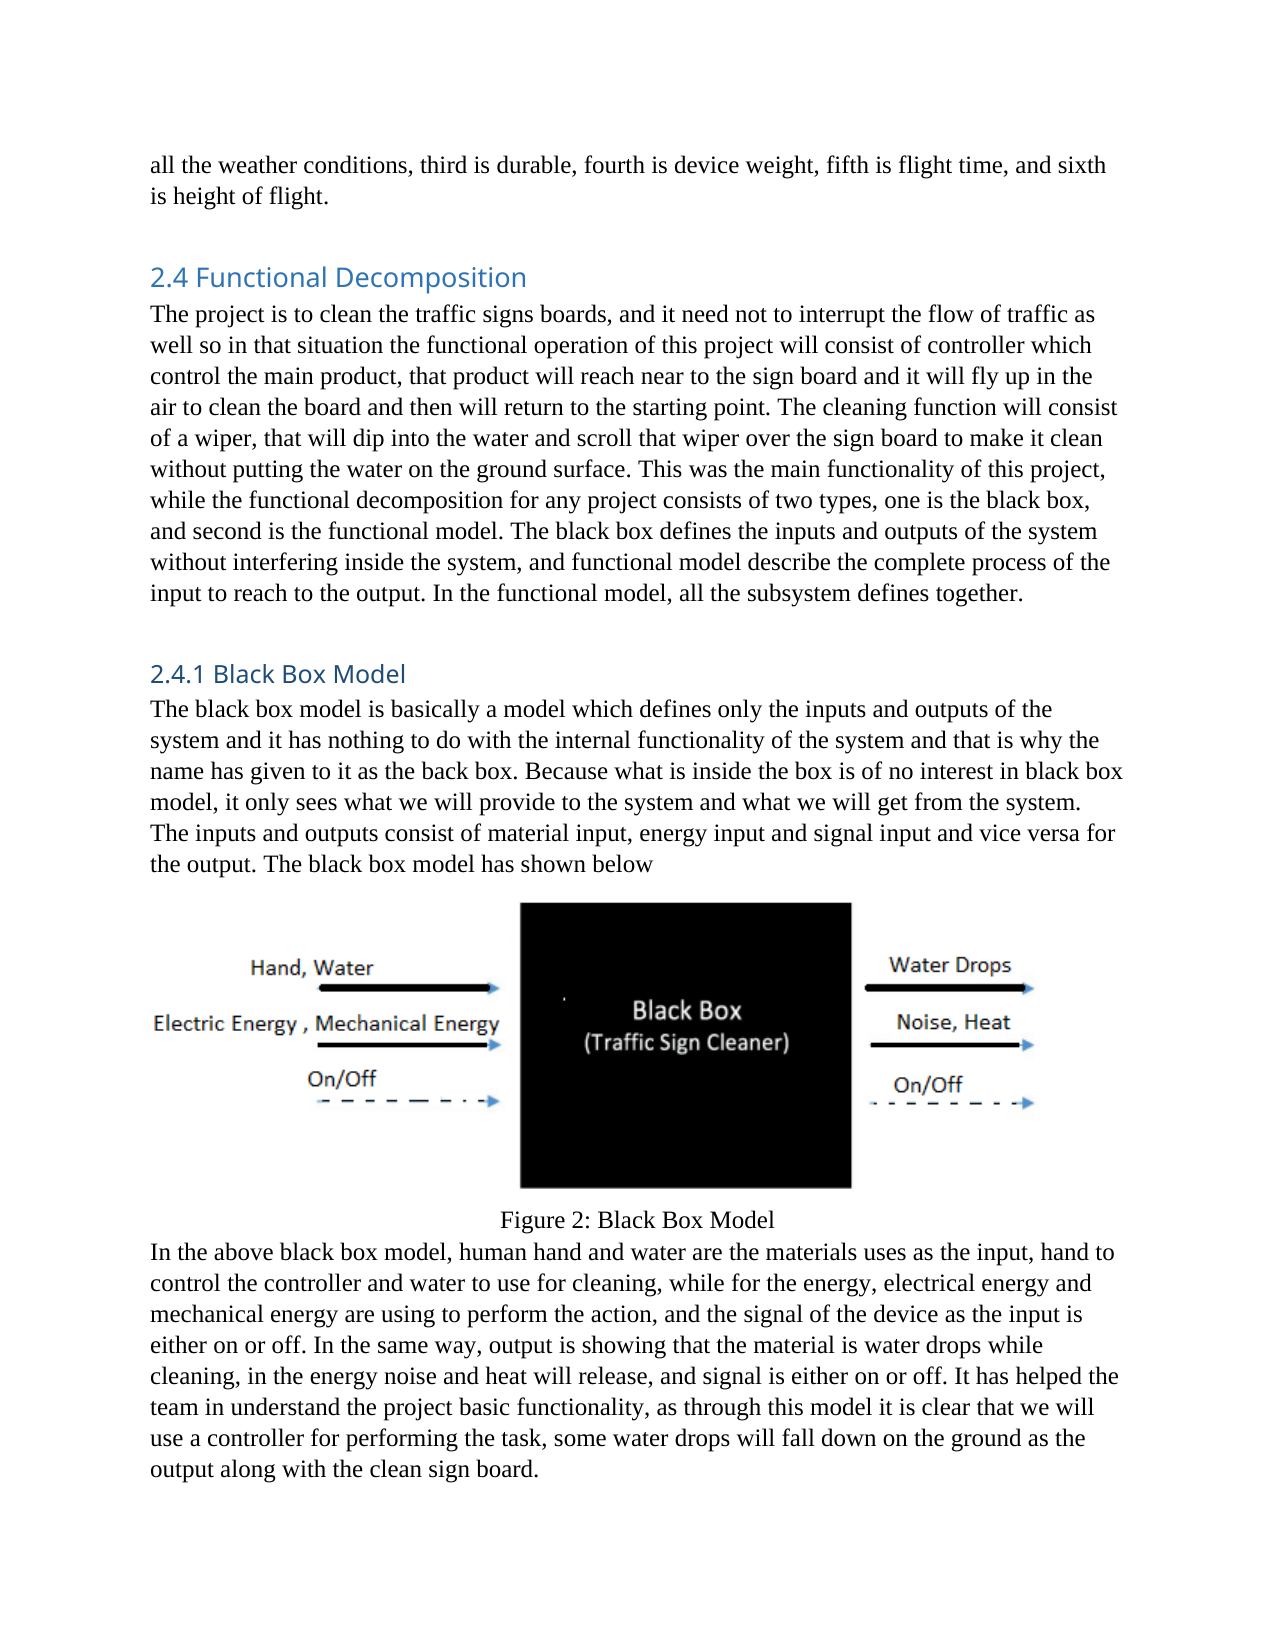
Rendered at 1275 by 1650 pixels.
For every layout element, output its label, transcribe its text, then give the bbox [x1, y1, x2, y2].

subtitle 2.4.1 Black Box Model [150, 657, 1125, 691]
list The black box model is basically a model which defines only the inputs and outputs of the system and it has nothing to do with the internal functionality of the system and that is why the name has given to it as the back box. Because what is inside the box is of no interest in black box model, it only sees what we will provide to the system and what we will get from the system. The inputs and outputs consist of material input, energy input and signal input and vice versa for the output. The black box model has shown below [150, 694, 1125, 878]
list The project is to clean the traffic signs boards, and it need not to interrupt the flow of traffic as well so in that situation the functional operation of this project will consist of controller which control the main product, that product will reach near to the sign board and it will fly up in the air to clean the board and then will return to the starting point. The cleaning function will consist of a wiper, that will dip into the water and scroll that wiper over the sign board to make it clean without putting the water on the ground surface. This was the main functionality of this project, while the functional decomposition for any project consists of two types, one is the black box, and second is the functional model. The black box defines the inputs and outputs of the system without interfering inside the system, and functional model describe the complete process of the input to reach to the output. In the functional model, all the subsystem defines together. [150, 299, 1125, 607]
subtitle 2.4 Functional Decomposition [150, 259, 1125, 296]
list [150, 150, 1125, 210]
list In the above black box model, human hand and water are the materials uses as the input, hand to control the controller and water to use for cleaning, while for the energy, electrical energy and mechanical energy are using to perform the action, and the signal of the device as the input is either on or off. In the same way, output is showing that the material is water drops while cleaning, in the energy noise and heat will release, and signal is either on or off. It has helped the team in understand the project basic functionality, as through this model it is clear that we will use a controller for performing the task, some water drops will fall down on the ground as the output along with the clean sign board. [150, 1237, 1125, 1483]
picture [150, 880, 1125, 1204]
list Figure 2: Black Box Model [150, 1206, 1125, 1234]
